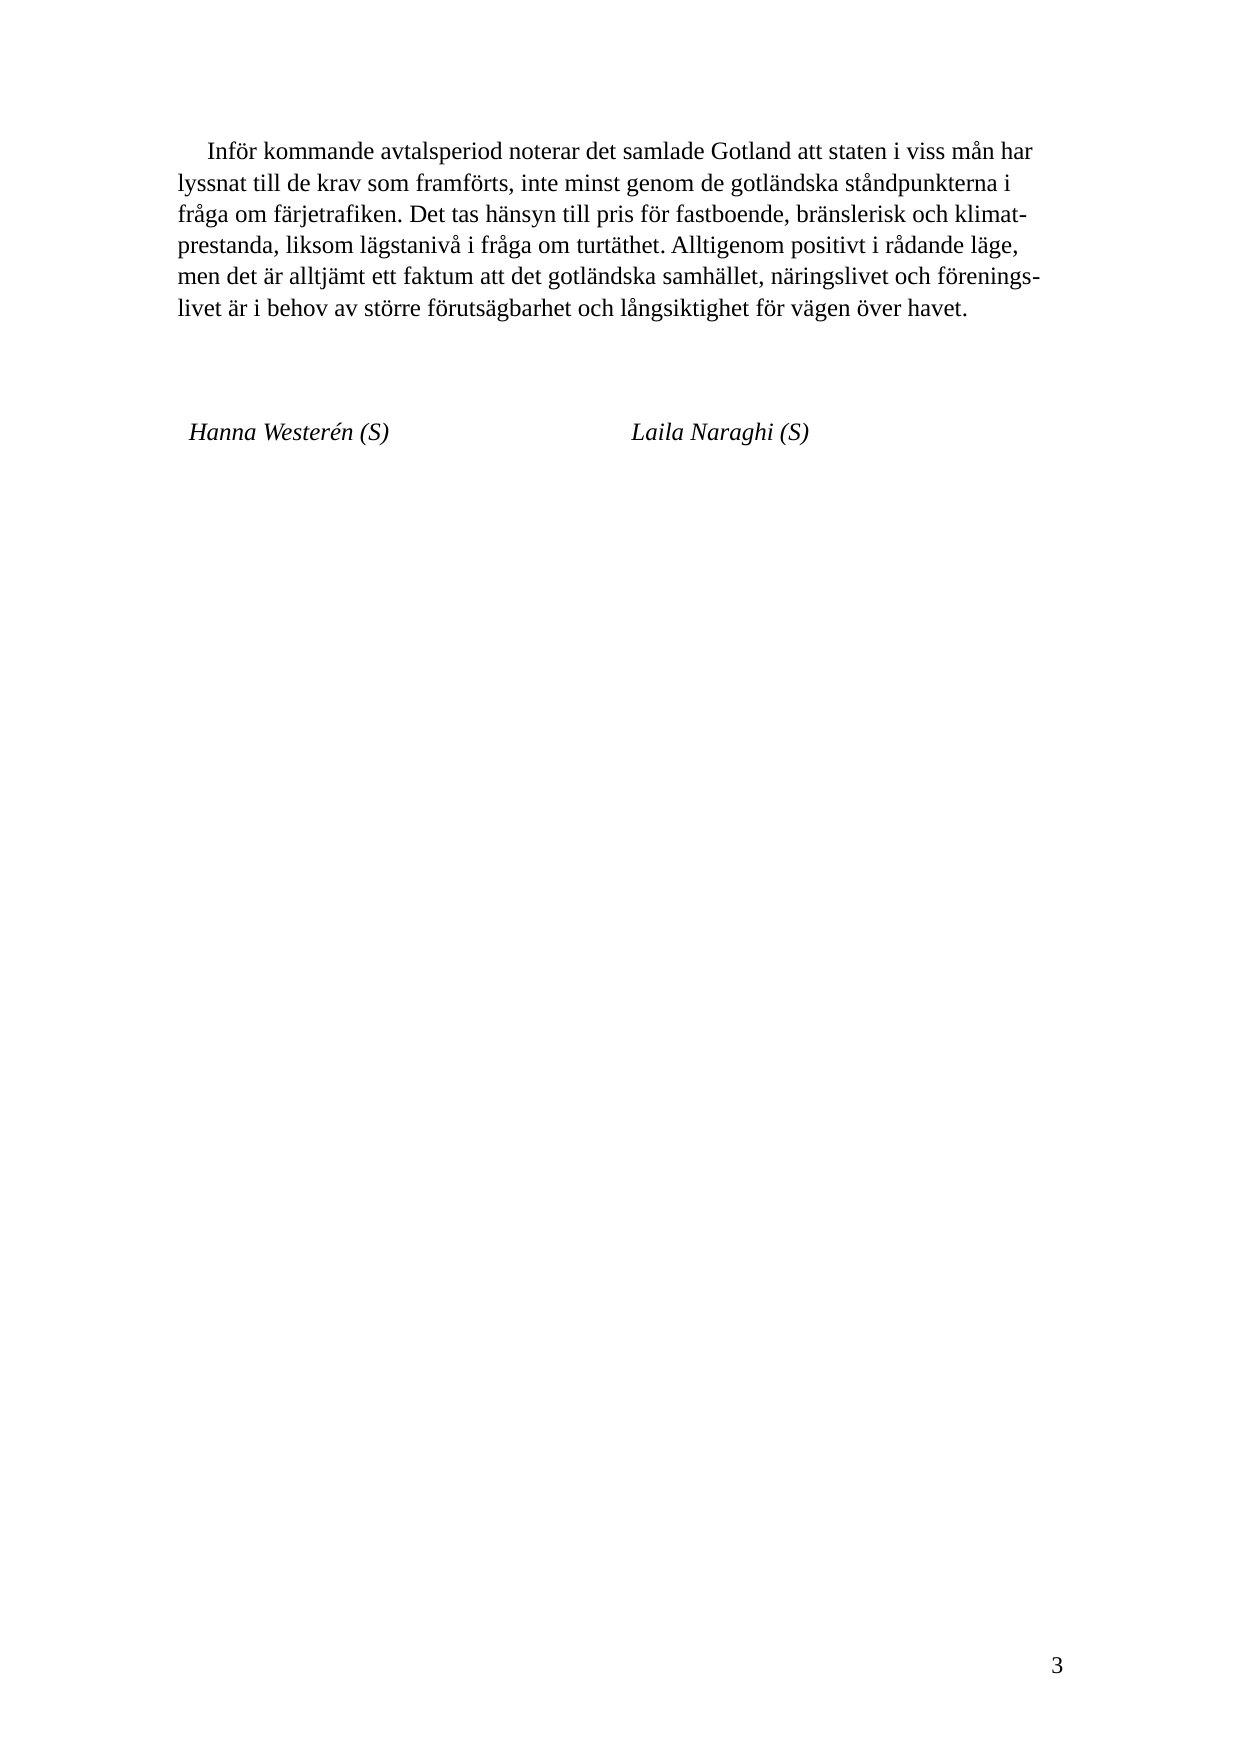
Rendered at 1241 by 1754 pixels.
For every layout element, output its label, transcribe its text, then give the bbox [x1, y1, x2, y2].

text Inför kommande avtalsperiod noterar det samlade Gotland att staten i viss mån har lyssnat till de krav som framförts, inte minst genom de gotländska ståndpunkterna i fråga om färjetrafiken. Det tas hänsyn till pris för fastboende, bränslerisk och klimatprestanda, liksom lägstanivå i fråga om turtäthet. Alltigenom positivt i rådande läge, men det är alltjämt ett faktum att det gotländska samhället, näringslivet och föreningslivet är i behov av större förutsägbarhet och långsiktighet för vägen över havet. [177, 134, 1063, 321]
table_header Hanna Westerén (S) [177, 384, 620, 446]
table_header Laila Naraghi (S) [620, 384, 1063, 446]
